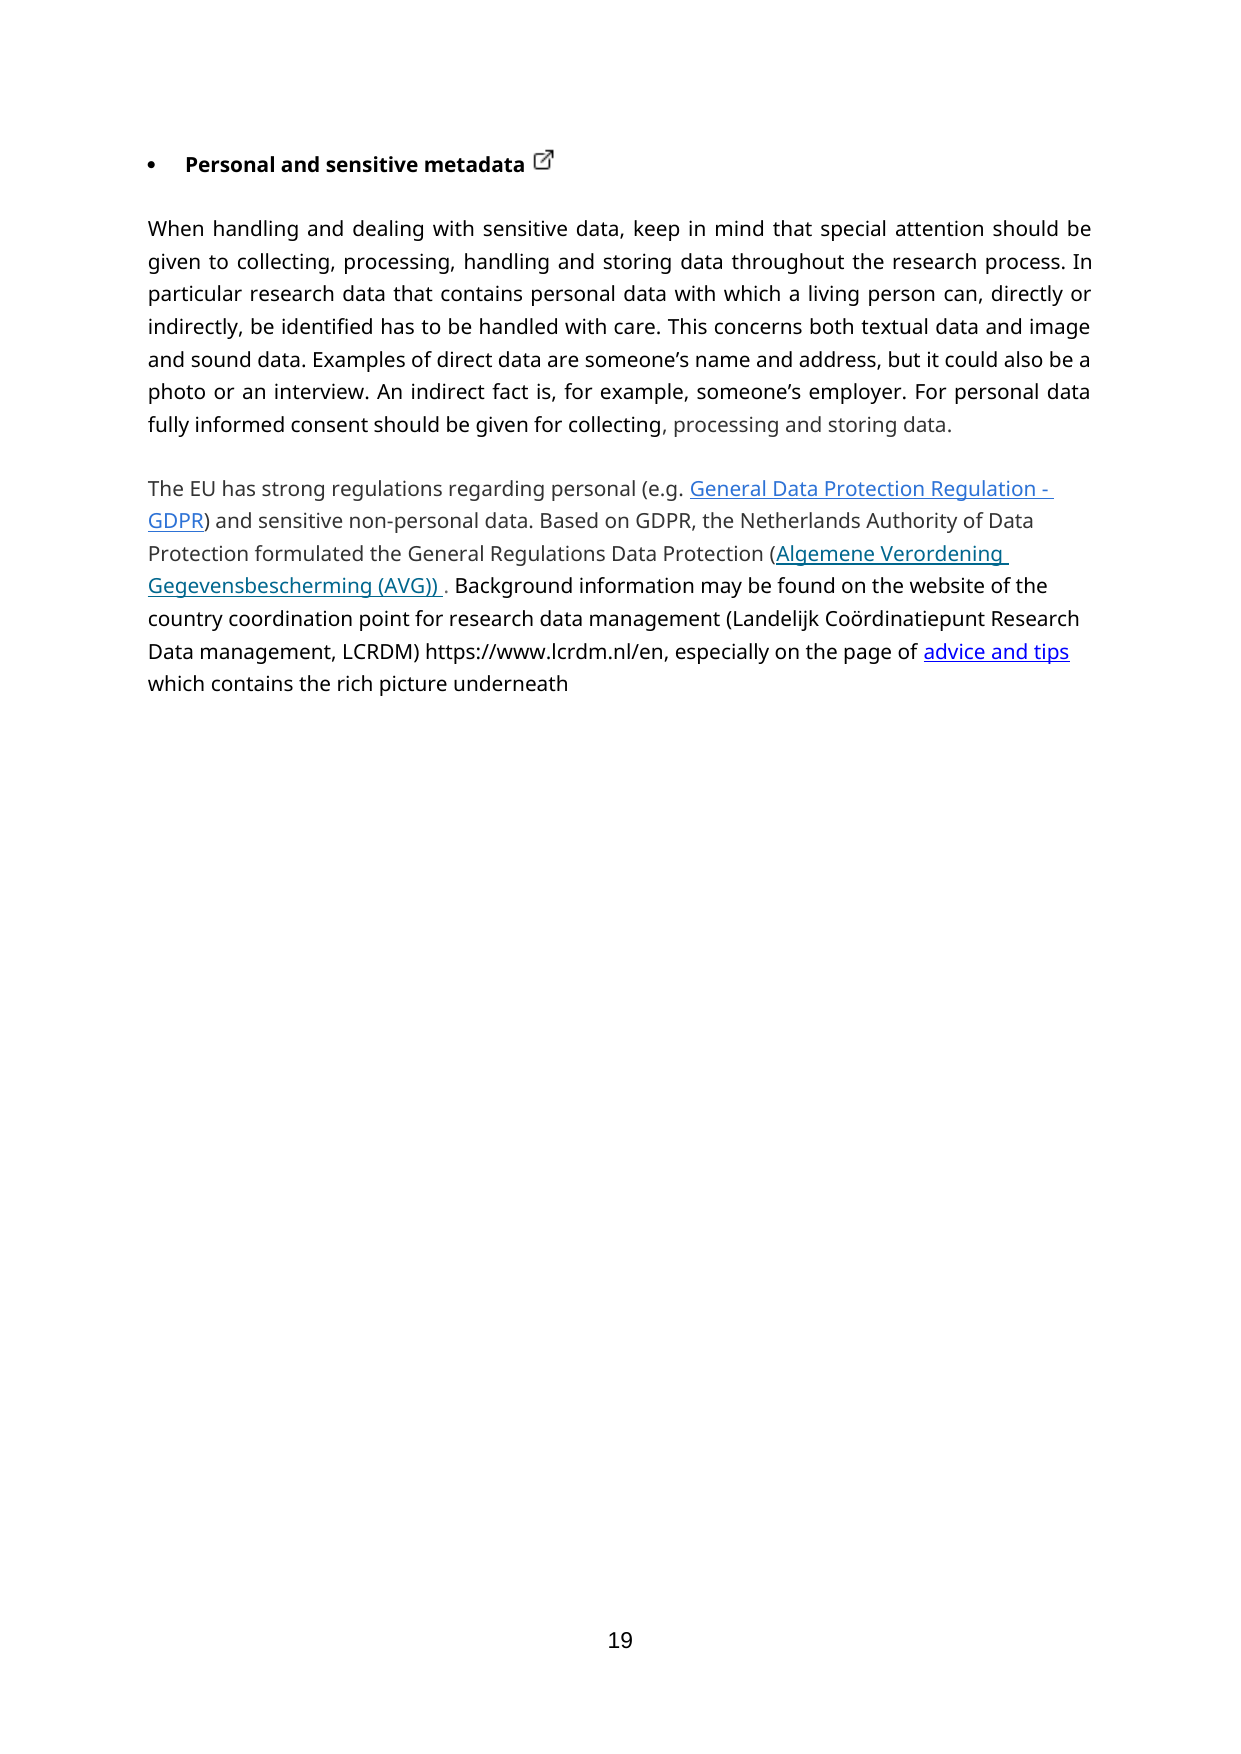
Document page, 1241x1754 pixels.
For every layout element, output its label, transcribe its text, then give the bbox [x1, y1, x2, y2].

text The EU has strong regulations regarding personal (e.g. General Data Protection Regulation - GDPR) and sensitive non-personal data. Based on GDPR, the Netherlands Authority of Data Protection formulated the General Regulations Data Protection (Algemene Verordening Gegevensbescherming (AVG)) . Background information may be found on the website of the country coordination point for research data management (Landelijk Coördinatiepunt Research Data management, LCRDM) https://www.lcrdm.nl/en, especially on the page of advice and tips which contains the rich picture underneath [148, 474, 1093, 698]
list Personal and sensitive metadata [148, 148, 1093, 179]
picture [531, 147, 557, 173]
text When handling and dealing with sensitive data, keep in mind that special attention should be given to collecting, processing, handling and storing data throughout the research process. In particular research data that contains personal data with which a living person can, directly or indirectly, be identified has to be handled with care. This concerns both textual data and image and sound data. Examples of direct data are someone’s name and address, but it could also be a photo or an interview. An indirect fact is, for example, someone’s employer. For personal data fully informed consent should be given for collecting, processing and storing data. [148, 214, 1093, 438]
